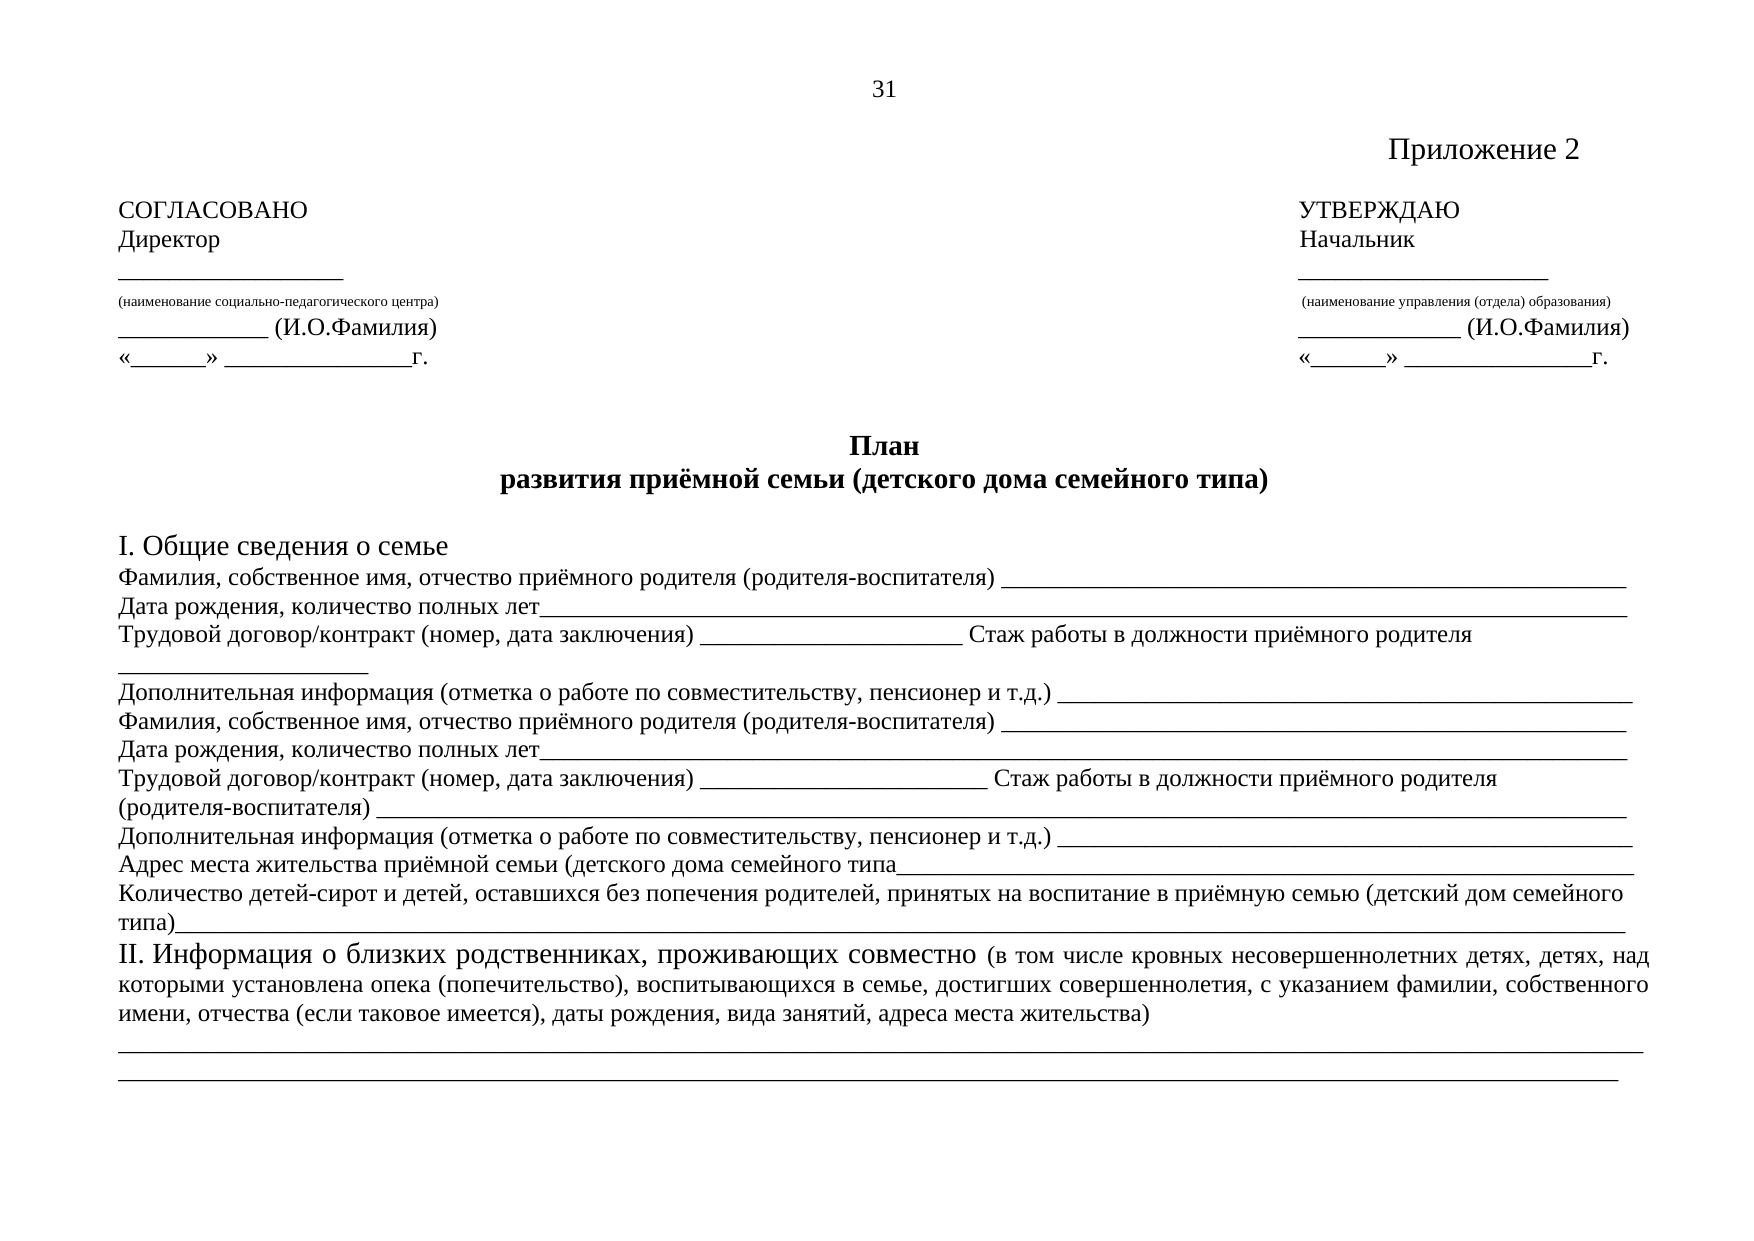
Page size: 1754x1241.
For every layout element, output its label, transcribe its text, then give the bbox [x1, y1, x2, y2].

text План [118, 428, 1651, 461]
text Адрес места жительства приёмной семьи (детского дома семейного типа___________________________________________________________ [118, 849, 1651, 878]
text ____________ (И.О.Фамилия) _____________ (И.О.Фамилия) [118, 312, 1651, 341]
text Количество детей-сирот и детей, оставшихся без попечения родителей, принятых на воспитание в приёмную семью (детский дом семейного типа)____________________________________________________________________________________________________________________ [118, 878, 1651, 936]
text «______» _______________г. «______» _______________г. [118, 341, 1651, 370]
text Дата рождения, количество полных лет_______________________________________________________________________________________ [118, 734, 1651, 763]
text (наименование социально-педагогического центра) (наименование управления (отдела) образования) [118, 283, 1651, 312]
text II. Информация о близких родственниках, проживающих совместно (в том числе кровных несовершеннолетних детях, детях, над которыми установлена опека (попечительство), воспитывающихся в семье, достигших совершеннолетия, с указанием фамилии, собственного имени, отчества (если таковое имеется), даты рождения, вида занятий, адреса места жительства) [118, 936, 1651, 1027]
text __________________ ____________________ [118, 254, 1651, 283]
text Приложение 2 [1388, 131, 1651, 167]
text Директор Начальник [118, 224, 1651, 254]
text Дата рождения, количество полных лет_______________________________________________________________________________________ [118, 591, 1651, 619]
text СОГЛАСОВАНО УТВЕРЖДАЮ [118, 195, 1651, 224]
text Трудовой договор/контракт (номер, дата заключения) _____________________ Стаж работы в должности приёмного родителя ____________________ [118, 619, 1651, 677]
text __________________________________________________________________________________________________________________________________________________________________________________________________________________________________________________ [118, 1027, 1651, 1084]
text Дополнительная информация (отметка о работе по совместительству, пенсионер и т.д.) ______________________________________________ [118, 677, 1651, 706]
text развития приёмной семьи (детского дома семейного типа) [118, 461, 1651, 495]
text Трудовой договор/контракт (номер, дата заключения) _______________________ Стаж работы в должности приёмного родителя [118, 763, 1651, 792]
text Фамилия, собственное имя, отчество приёмного родителя (родителя-воспитателя) __________________________________________________ [118, 706, 1651, 734]
text I. Общие сведения о семье [118, 528, 1651, 562]
text (родителя-воспитателя) ____________________________________________________________________________________________________ [118, 792, 1651, 821]
text Фамилия, собственное имя, отчество приёмного родителя (родителя-воспитателя) __________________________________________________ [118, 562, 1651, 591]
text Дополнительная информация (отметка о работе по совместительству, пенсионер и т.д.) ______________________________________________ [118, 821, 1651, 849]
